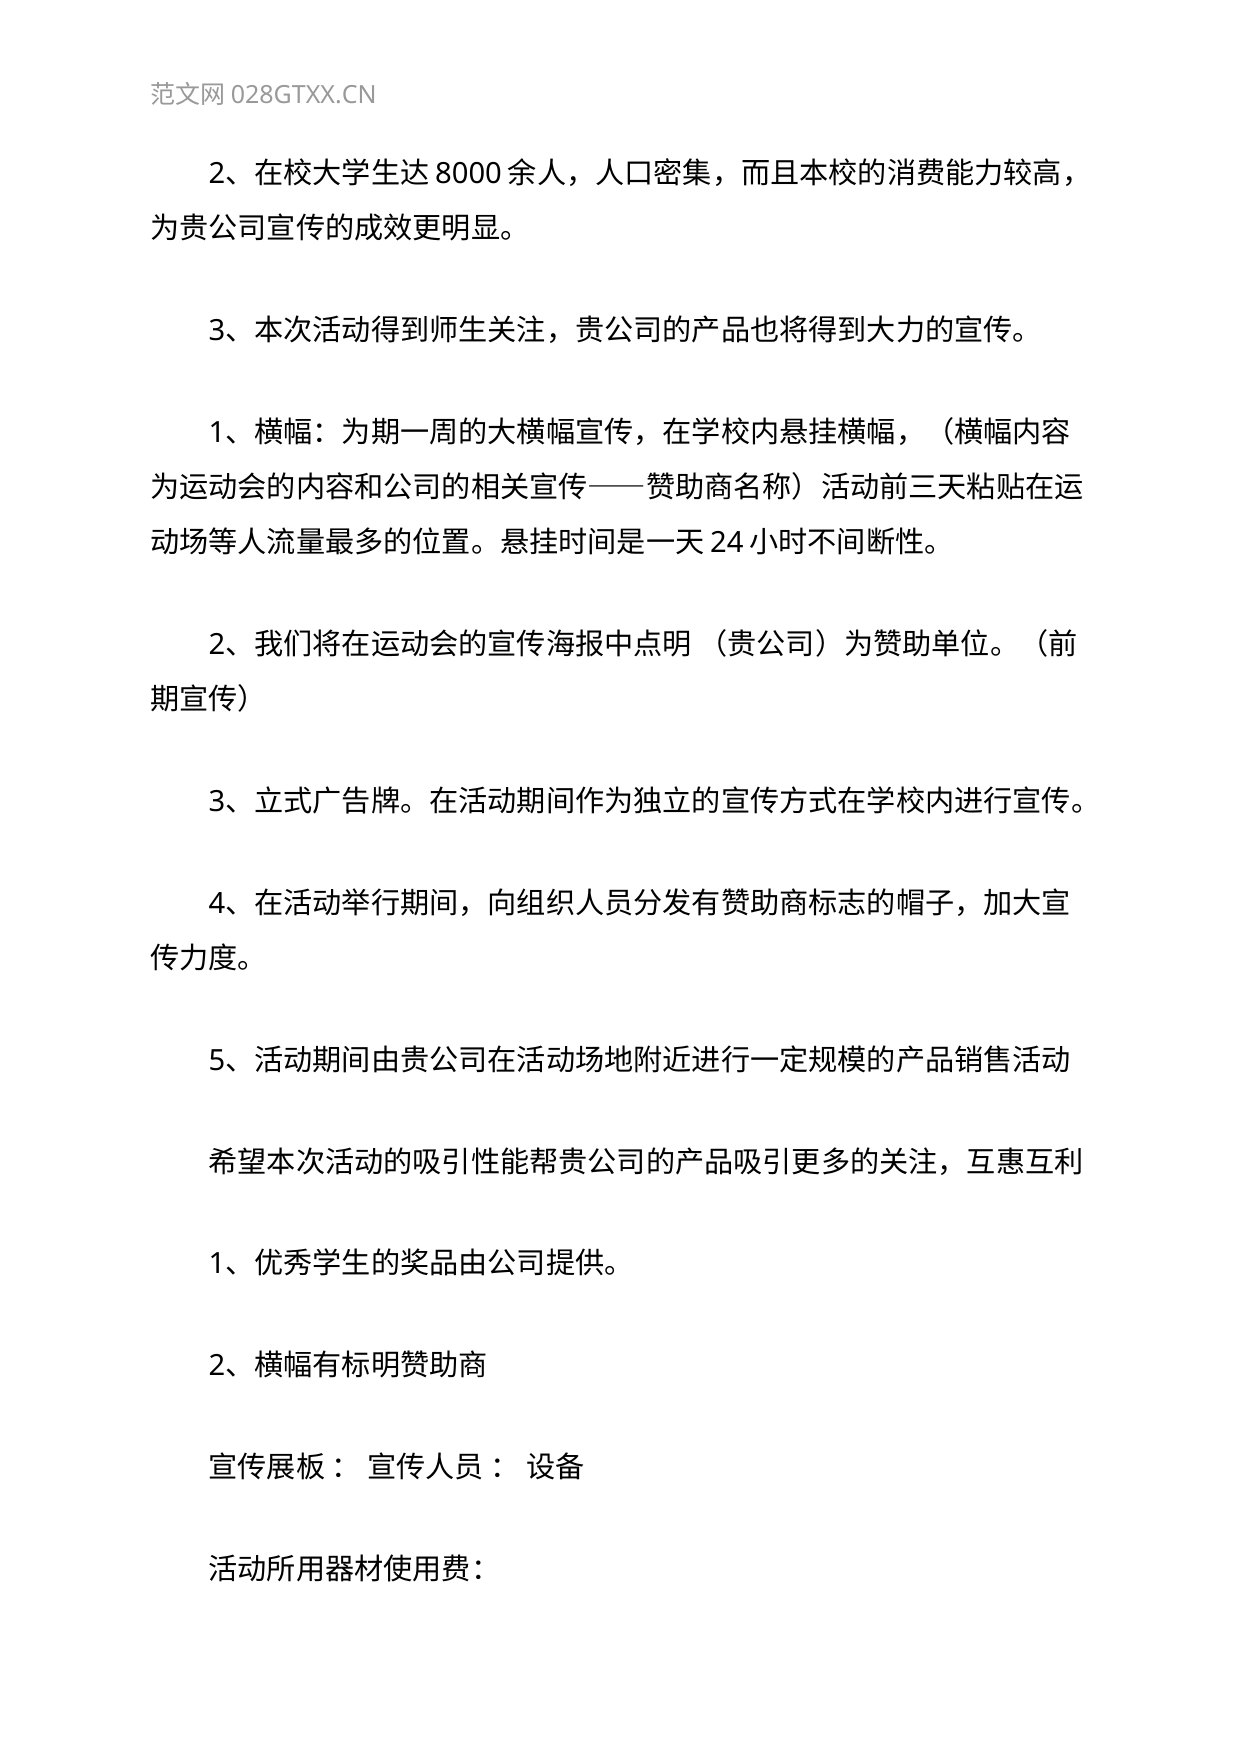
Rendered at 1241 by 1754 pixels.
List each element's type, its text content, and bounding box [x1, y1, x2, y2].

text 4、在活动举行期间，向组织人员分发有赞助商标志的帽子，加大宣传力度。 [150, 879, 1090, 977]
text 2、在校大学生达8000余人，人口密集，而且本校的消费能力较高，为贵公司宣传的成效更明显。 [150, 150, 1090, 247]
text 宣传展板 ： 宣传人员 ： 设备 [150, 1444, 1090, 1486]
text 3、立式广告牌。在活动期间作为独立的宣传方式在学校内进行宣传。 [150, 777, 1090, 820]
text 5、活动期间由贵公司在活动场地附近进行一定规模的产品销售活动 [150, 1036, 1090, 1078]
text 1、横幅：为期一周的大横幅宣传，在学校内悬挂横幅，（横幅内容为运动会的内容和公司的相关宣传——赞助商名称）活动前三天粘贴在运动场等人流量最多的位置。悬挂时间是一天24小时不间断性。 [150, 409, 1090, 561]
text 1、优秀学生的奖品由公司提供。 [150, 1240, 1090, 1282]
text 活动所用器材使用费： [150, 1546, 1090, 1588]
text 2、横幅有标明赞助商 [150, 1342, 1090, 1384]
text 2、我们将在运动会的宣传海报中点明 （贵公司）为赞助单位。（前期宣传） [150, 621, 1090, 718]
text 希望本次活动的吸引性能帮贵公司的产品吸引更多的关注，互惠互利 [150, 1138, 1090, 1180]
text 3、本次活动得到师生关注，贵公司的产品也将得到大力的宣传。 [150, 307, 1090, 349]
